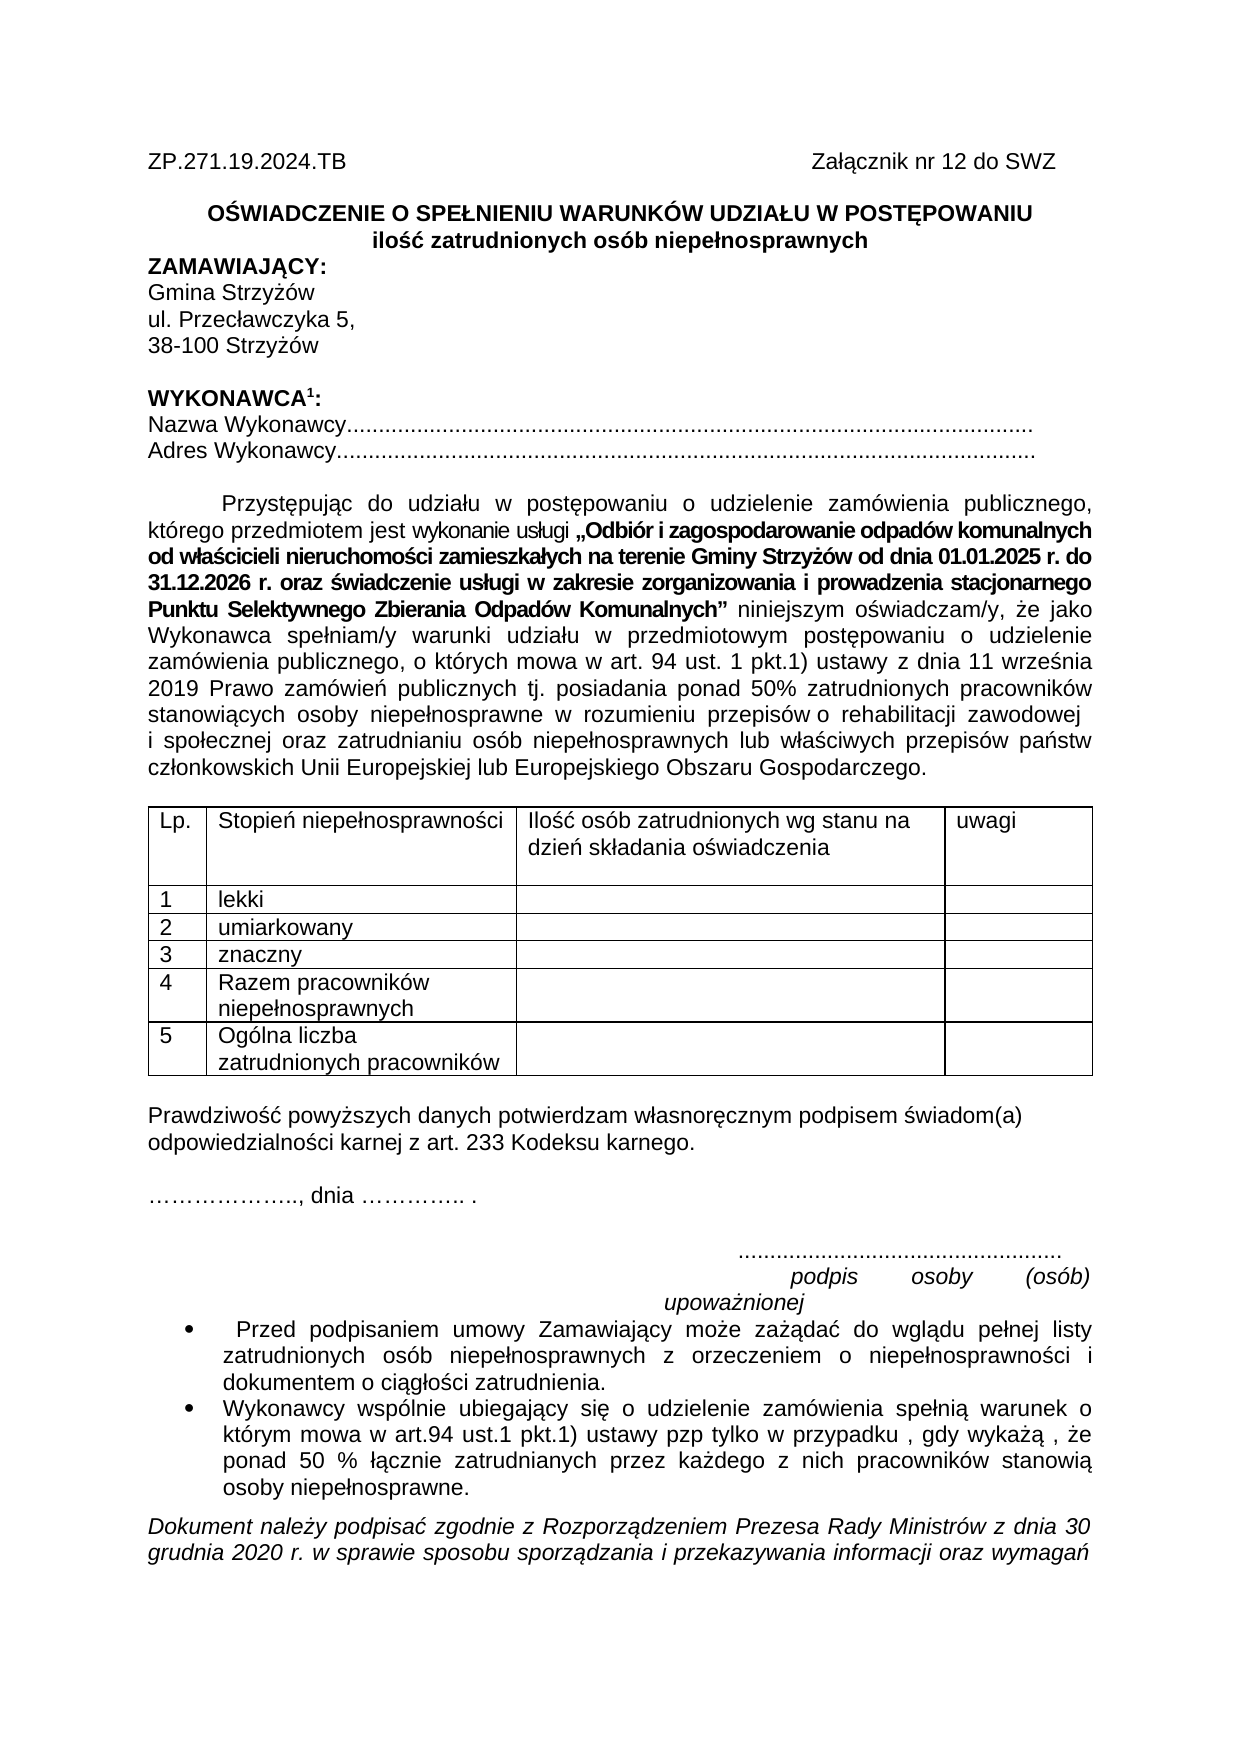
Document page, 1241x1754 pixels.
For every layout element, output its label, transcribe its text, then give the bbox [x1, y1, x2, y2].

table_cell [946, 941, 1092, 968]
table_cell 5 [149, 1023, 206, 1075]
text ZAMAWIAJĄCY: [148, 253, 1093, 279]
table_header Stopień niepełnosprawności [207, 808, 516, 885]
text ……………….., dnia ………….. . [148, 1182, 1093, 1208]
text OŚWIADCZENIE O SPEŁNIENIU WARUNKÓW UDZIAŁU W POSTĘPOWANIU [148, 200, 1093, 227]
text WYKONAWCA1: [148, 385, 1093, 411]
text podpis osoby (osób) upoważnionej [664, 1263, 1093, 1316]
table_cell Razem pracowników niepełnosprawnych [207, 969, 516, 1021]
table_cell [517, 914, 944, 940]
table_cell znaczny [207, 941, 516, 968]
table_cell [946, 969, 1092, 1021]
text Nazwa Wykonawcy............................................................................................................ [148, 411, 1122, 437]
text ilość zatrudnionych osób niepełnosprawnych [148, 227, 1093, 253]
table_header Ilość osób zatrudnionych wg stanu na dzień składania oświadczenia [517, 808, 944, 885]
text Prawdziwość powyższych danych potwierdzam własnoręcznym podpisem świadom(a) [148, 1102, 1093, 1129]
table_cell [946, 886, 1092, 913]
table_cell [946, 1023, 1092, 1075]
table_cell lekki [207, 886, 516, 913]
table_cell [517, 1023, 944, 1075]
table_cell [517, 886, 944, 913]
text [148, 1513, 1093, 1565]
table_cell Ogólna liczba zatrudnionych pracowników [207, 1023, 516, 1075]
text Przystępując do udziału w postępowaniu o udzielenie zamówienia publicznego, którego przedmiotem jest wykonanie usługi „Odbiór i zagospodarowanie odpadów komunalnych od właścicieli nieruchomości zamieszkałych na terenie Gminy Strzyżów od dnia 01.01.2025 r. do 31.12.2026 r. oraz świadczenie usługi w zakresie zorganizowania i prowadzenia stacjonarnego Punktu Selektywnego Zbierania Odpadów Komunalnych” niniejszym oświadczam/y, że jako Wykonawca spełniam/y warunki udziału w przedmiotowym postępowaniu o udzielenie zamówienia publicznego, o których mowa w art. 94 ust. 1 pkt.1) ustawy z dnia 11 września 2019 Prawo zamówień publicznych tj. posiadania ponad 50% zatrudnionych pracowników stanowiących osoby niepełnosprawne w rozumieniu przepisów o rehabilitacji zawodowej i społecznej oraz zatrudnianiu osób niepełnosprawnych lub właściwych przepisów państw członkowskich Unii Europejskiej lub Europejskiego Obszaru Gospodarczego. [148, 490, 1093, 780]
text ................................................... [738, 1208, 1093, 1263]
table_cell 1 [149, 886, 206, 913]
table_cell [517, 941, 944, 968]
table_cell 4 [149, 969, 206, 1021]
table_cell umiarkowany [207, 914, 516, 940]
text ZP.271.19.2024.TB Załącznik nr 12 do SWZ [148, 148, 1093, 174]
table_cell [517, 969, 944, 1021]
text 38-100 Strzyżów [148, 332, 1093, 358]
table_header Lp. [149, 808, 206, 885]
text ul. Przecławczyka 5, [148, 306, 1093, 332]
table_cell 3 [149, 941, 206, 968]
list Przed podpisaniem umowy Zamawiający może zażądać do wglądu pełnej listy zatrudnionych osób niepełnosprawnych z orzeczeniem o niepełnosprawności i dokumentem o ciągłości zatrudnienia. [185, 1316, 1093, 1395]
table_cell [946, 914, 1092, 940]
list Wykonawcy wspólnie ubiegający się o udzielenie zamówienia spełnią warunek o którym mowa w art.94 ust.1 pkt.1) ustawy pzp tylko w przypadku , gdy wykażą , że ponad 50 % łącznie zatrudnianych przez każdego z nich pracowników stanowią osoby niepełnosprawne. [185, 1395, 1093, 1500]
table_header uwagi [946, 808, 1092, 885]
text Gmina Strzyżów [148, 279, 1093, 306]
text Adres Wykonawcy.............................................................................................................. [148, 437, 1122, 464]
table_cell 2 [149, 914, 206, 940]
text odpowiedzialności karnej z art. 233 Kodeksu karnego. [148, 1129, 1093, 1155]
